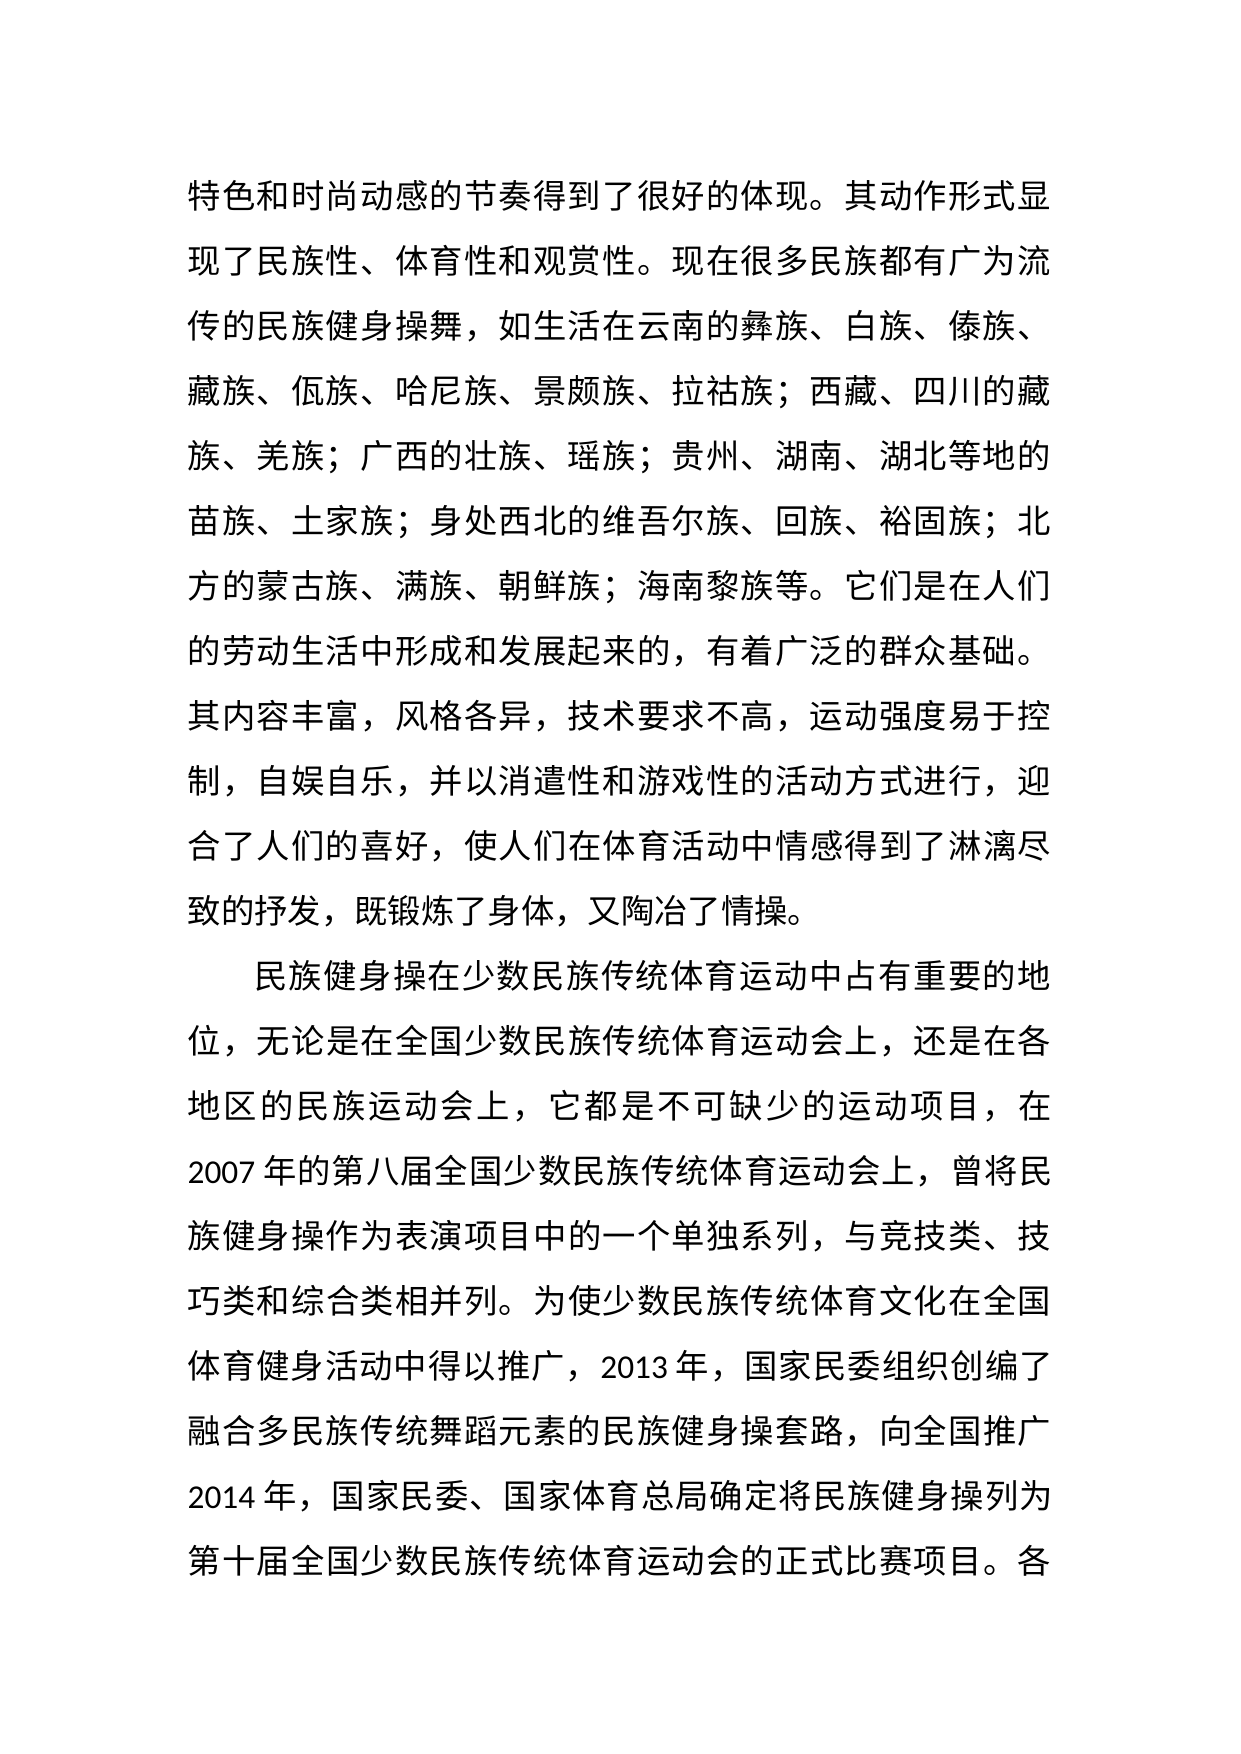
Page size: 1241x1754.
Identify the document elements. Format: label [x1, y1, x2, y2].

text [187, 162, 1053, 942]
text [187, 942, 1053, 1592]
